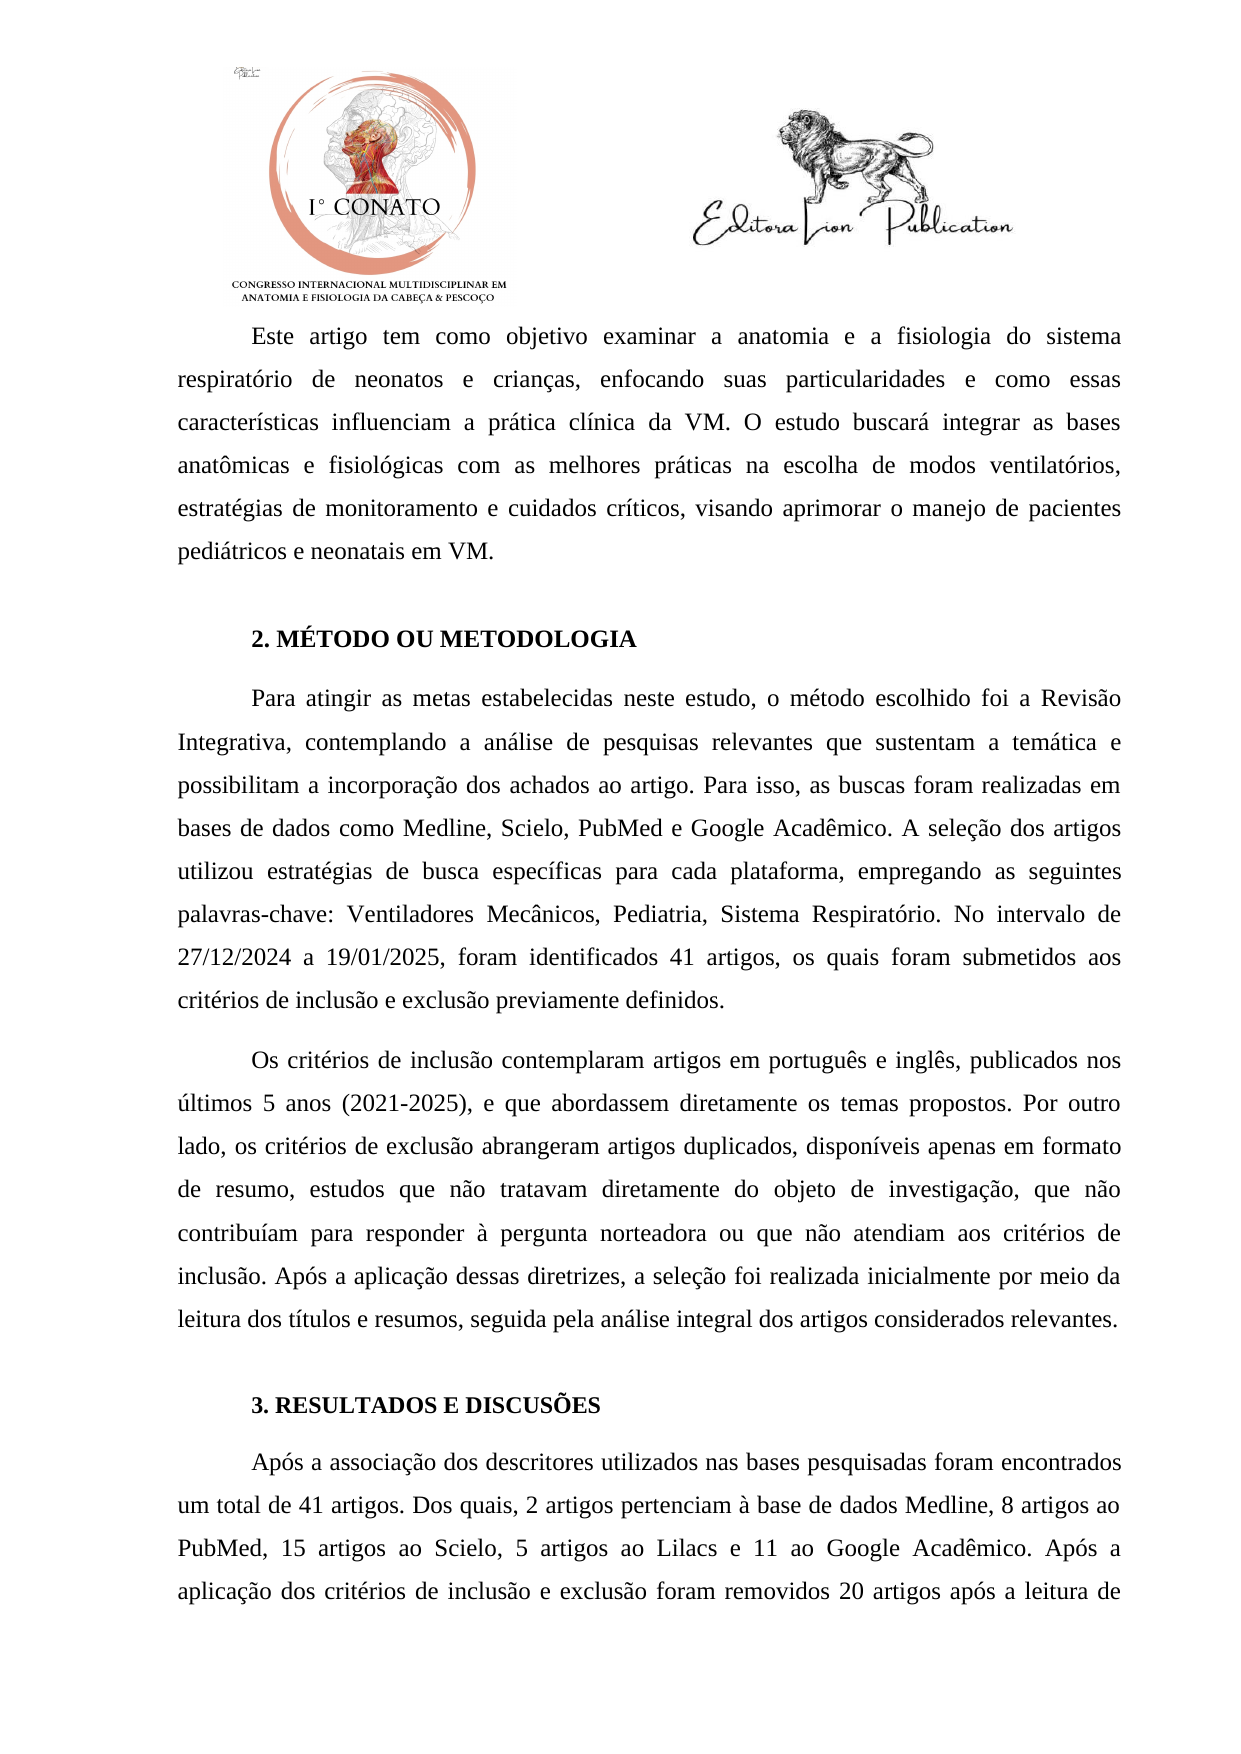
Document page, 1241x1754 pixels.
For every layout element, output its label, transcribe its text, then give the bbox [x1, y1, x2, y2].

text 3. RESULTADOS E DISCUSÕES [177, 1391, 1122, 1419]
text Para atingir as metas estabelecidas neste estudo, o método escolhido foi a Revisão Integrativa, contemplando a análise de pesquisas relevantes que sustentam a temática e possibilitam a incorporação dos achados ao artigo. Para isso, as buscas foram realizadas em bases de dados como Medline, Scielo, PubMed e Google Acadêmico. A seleção dos artigos utilizou estratégias de busca específicas para cada plataforma, empregando as seguintes palavras-chave: Ventiladores Mecânicos, Pediatria, Sistema Respiratório. No intervalo de 27/12/2024 a 19/01/2025, foram identificados 41 artigos, os quais foram submetidos aos critérios de inclusão e exclusão previamente definidos. [177, 683, 1122, 1014]
text Este artigo tem como objetivo examinar a anatomia e a fisiologia do sistema respiratório de neonatos e crianças, enfocando suas particularidades e como essas características influenciam a prática clínica da VM. O estudo buscará integrar as bases anatômicas e fisiológicas com as melhores práticas na escolha de modos ventilatórios, estratégias de monitoramento e cuidados críticos, visando aprimorar o manejo de pacientes pediátricos e neonatais em VM. [177, 177, 1122, 565]
text 2. MÉTODO OU METODOLOGIA [177, 624, 1122, 652]
picture [670, 108, 1034, 177]
text Os critérios de inclusão contemplaram artigos em português e inglês, publicados nos últimos 5 anos (2021-2025), e que abordassem diretamente os temas propostos. Por outro lado, os critérios de exclusão abrangeram artigos duplicados, disponíveis apenas em formato de resumo, estudos que não tratavam diretamente do objeto de investigação, que não contribuíam para responder à pergunta norteadora ou que não atendiam aos critérios de inclusão. Após a aplicação dessas diretrizes, a seleção foi realizada inicialmente por meio da leitura dos títulos e resumos, seguida pela análise integral dos artigos considerados relevantes. [177, 1045, 1122, 1333]
picture [223, 67, 517, 177]
